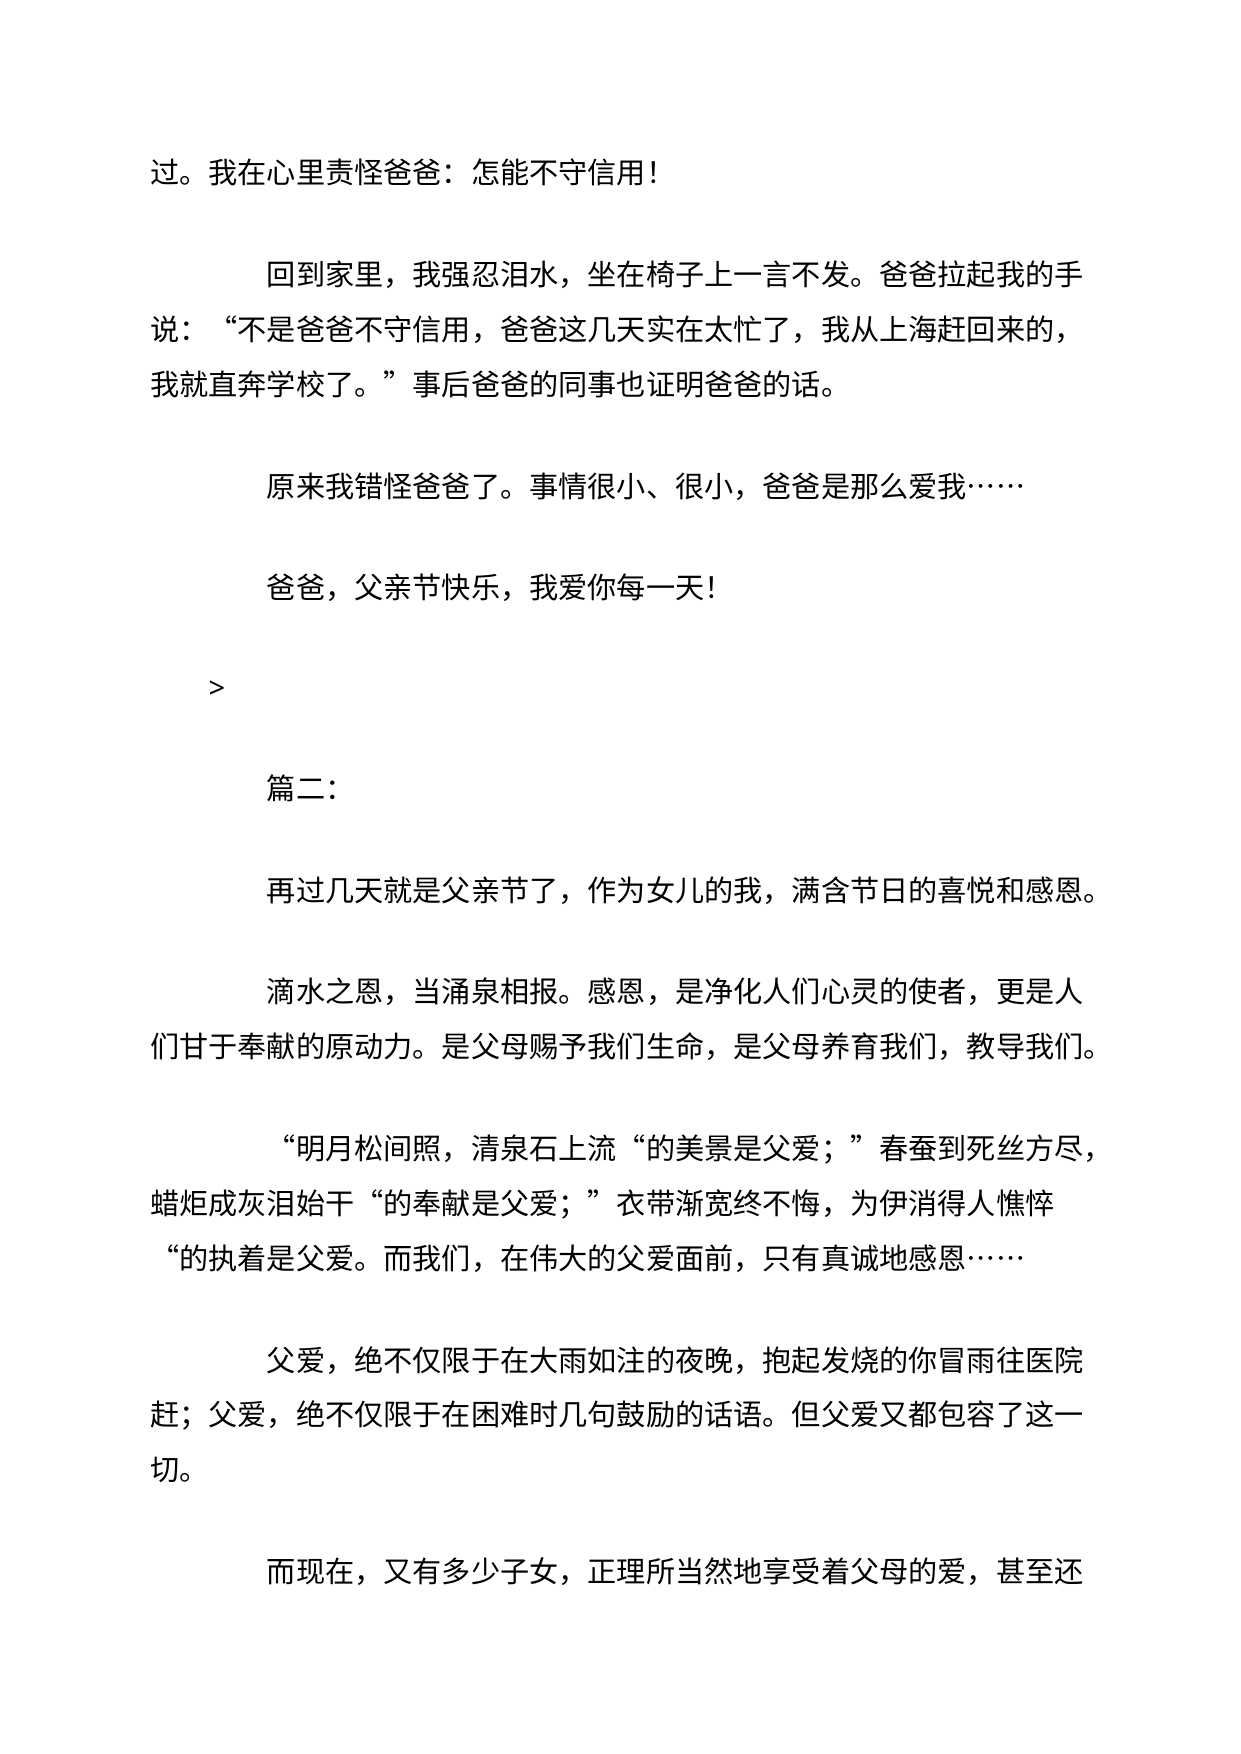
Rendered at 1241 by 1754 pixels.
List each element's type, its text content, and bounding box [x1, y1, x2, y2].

text 再过几天就是父亲节了，作为女儿的我，满含节日的喜悦和感恩。 [150, 867, 1090, 909]
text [150, 150, 1090, 192]
text 原来我错怪爸爸了。事情很小、很小，爸爸是那么爱我…… [150, 463, 1090, 506]
text 父爱，绝不仅限于在大雨如注的夜晚，抱起发烧的你冒雨往医院赶；父爱，绝不仅限于在困难时几句鼓励的话语。但父爱又都包容了这一切。 [150, 1337, 1090, 1489]
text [150, 1549, 1090, 1591]
text 回到家里，我强忍泪水，坐在椅子上一言不发。爸爸拉起我的手说：“不是爸爸不守信用，爸爸这几天实在太忙了，我从上海赶回来的，我就直奔学校了。”事后爸爸的同事也证明爸爸的话。 [150, 252, 1090, 404]
text 滴水之恩，当涌泉相报。感恩，是净化人们心灵的使者，更是人们甘于奉献的原动力。是父母赐予我们生命，是父母养育我们，教导我们。 [150, 969, 1090, 1066]
text 爸爸，父亲节快乐，我爱你每一天！ [150, 565, 1090, 607]
text > [150, 667, 1090, 707]
text 篇二： [150, 765, 1090, 808]
text “明月松间照，清泉石上流“的美景是父爱；”春蚕到死丝方尽，蜡炬成灰泪始干“的奉献是父爱；”衣带渐宽终不悔，为伊消得人憔悴“的执着是父爱。而我们，在伟大的父爱面前，只有真诚地感恩…… [150, 1126, 1090, 1278]
